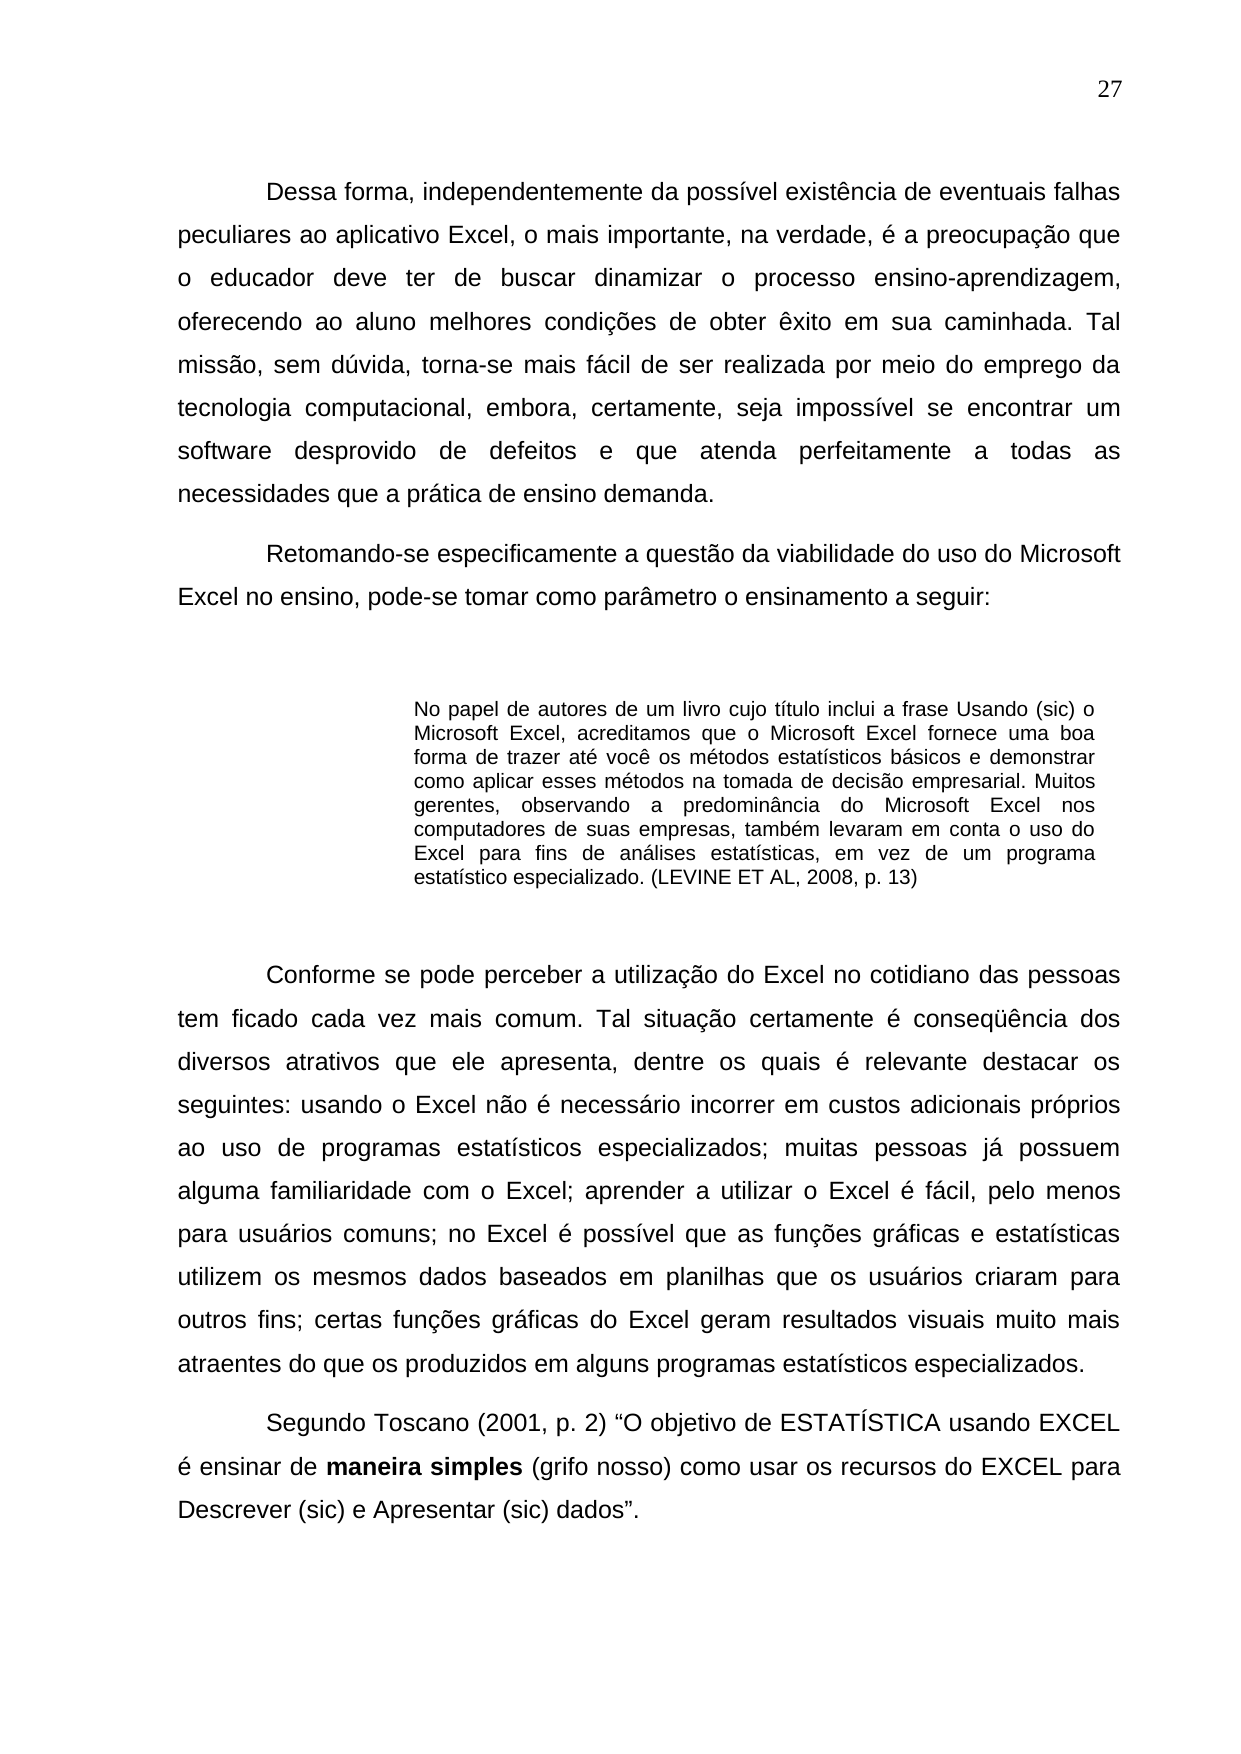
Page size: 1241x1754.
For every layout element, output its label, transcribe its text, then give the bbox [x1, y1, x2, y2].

text Conforme se pode perceber a utilização do Excel no cotidiano das pessoas tem ficado cada vez mais comum. Tal situação certamente é conseqüência dos diversos atrativos que ele apresenta, dentre os quais é relevante destacar os seguintes: usando o Excel não é necessário incorrer em custos adicionais próprios ao uso de programas estatísticos especializados; muitas pessoas já possuem alguma familiaridade com o Excel; aprender a utilizar o Excel é fácil, pelo menos para usuários comuns; no Excel é possível que as funções gráficas e estatísticas utilizem os mesmos dados baseados em planilhas que os usuários criaram para outros fins; certas funções gráficas do Excel geram resultados visuais muito mais atraentes do que os produzidos em alguns programas estatísticos especializados. [177, 961, 1122, 1377]
text No papel de autores de um livro cujo título inclui a frase Usando (sic) o Microsoft Excel, acreditamos que o Microsoft Excel fornece uma boa forma de trazer até você os métodos estatísticos básicos e demonstrar como aplicar esses métodos na tomada de decisão empresarial. Muitos gerentes, observando a predominância do Microsoft Excel nos computadores de suas empresas, também levaram em conta o uso do Excel para fins de análises estatísticas, em vez de um programa estatístico especializado. (LEVINE ET AL, 2008, p. 13) [413, 697, 1096, 889]
text Retomando-se especificamente a questão da viabilidade do uso do Microsoft Excel no ensino, pode-se tomar como parâmetro o ensinamento a seguir: [177, 539, 1122, 611]
text Dessa forma, independentemente da possível existência de eventuais falhas peculiares ao aplicativo Excel, o mais importante, na verdade, é a preocupação que o educador deve ter de buscar dinamizar o processo ensino-aprendizagem, oferecendo ao aluno melhores condições de obter êxito em sua caminhada. Tal missão, sem dúvida, torna-se mais fácil de ser realizada por meio do emprego da tecnologia computacional, embora, certamente, seja impossível se encontrar um software desprovido de defeitos e que atenda perfeitamente a todas as necessidades que a prática de ensino demanda. [177, 177, 1122, 508]
text Segundo Toscano (2001, p. 2) “O objetivo de ESTATÍSTICA usando EXCEL é ensinar de maneira simples (grifo nosso) como usar os recursos do EXCEL para Descrever (sic) e Apresentar (sic) dados”. [177, 1408, 1122, 1523]
